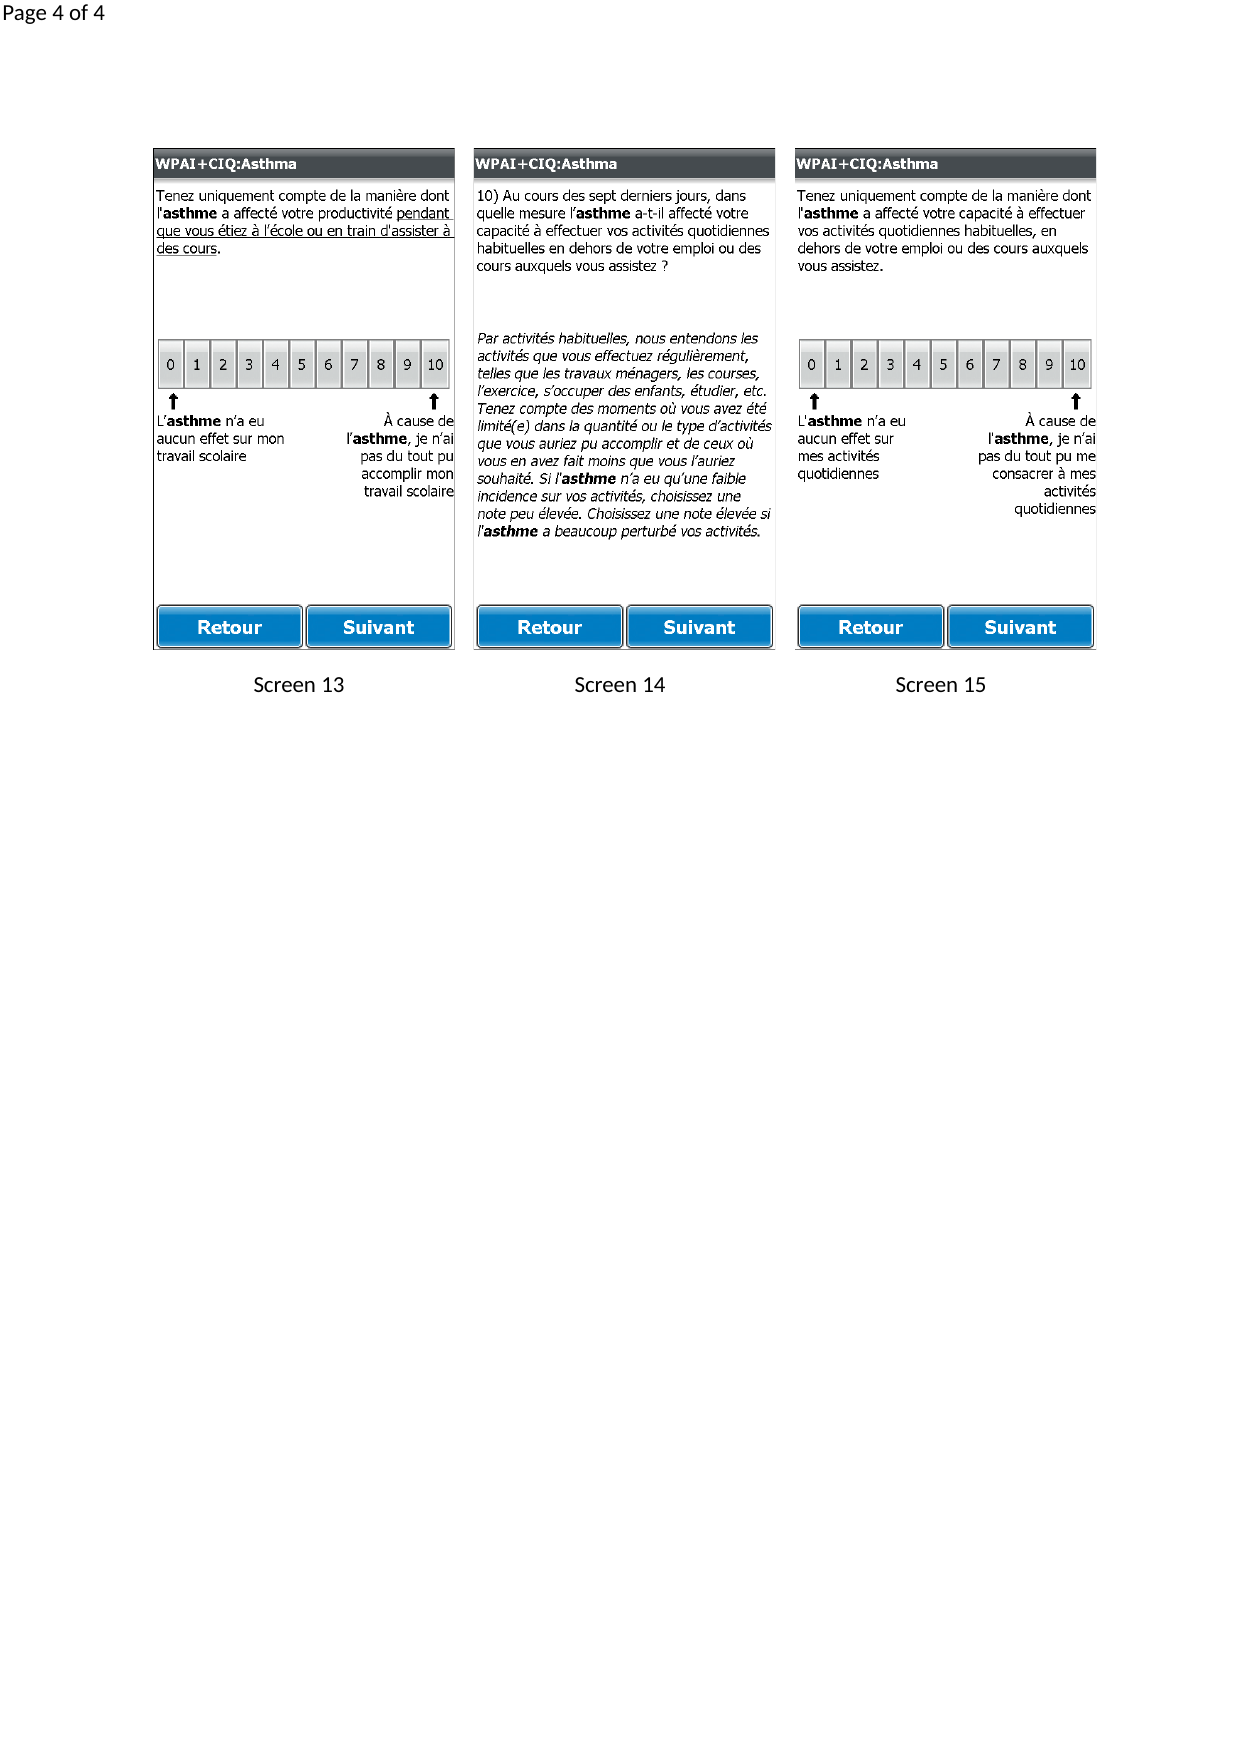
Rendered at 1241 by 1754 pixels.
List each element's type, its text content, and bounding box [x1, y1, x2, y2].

picture [795, 148, 1097, 650]
picture [153, 148, 455, 650]
text Screen 13 Screen 14 Screen 15 [253, 670, 1105, 698]
picture [473, 148, 776, 650]
